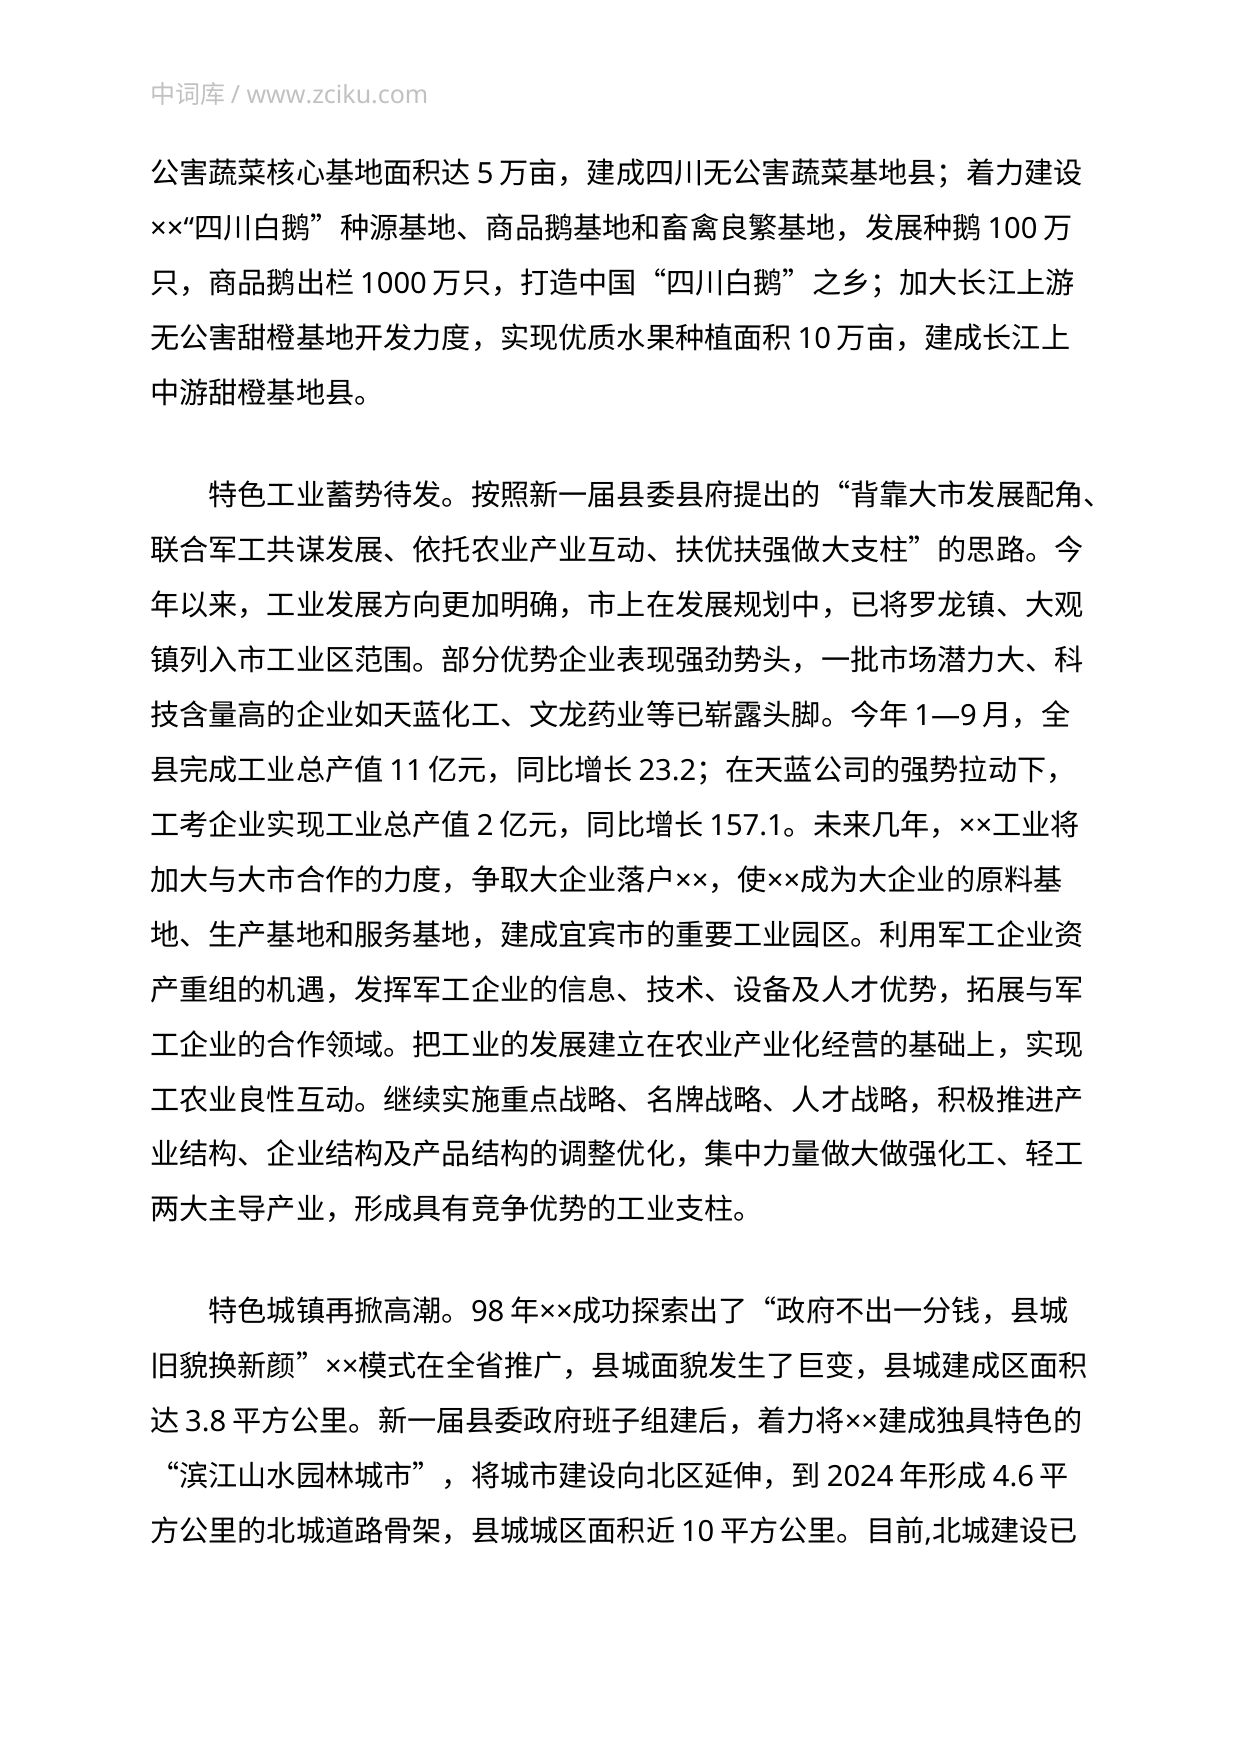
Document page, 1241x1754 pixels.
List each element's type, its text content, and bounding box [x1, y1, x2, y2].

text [150, 150, 1090, 412]
text 特色工业蓄势待发。按照新一届县委县府提出的“背靠大市发展配角、联合军工共谋发展、依托农业产业互动、扶优扶强做大支柱”的思路。今年以来，工业发展方向更加明确，市上在发展规划中，已将罗龙镇、大观镇列入市工业区范围。部分优势企业表现强劲势头，一批市场潜力大、科技含量高的企业如天蓝化工、文龙药业等已崭露头脚。今年1—9月，全县完成工业总产值11亿元，同比增长23.2；在天蓝公司的强势拉动下，工考企业实现工业总产值2亿元，同比增长157.1。未来几年，××工业将加大与大市合作的力度，争取大企业落户××，使××成为大企业的原料基地、生产基地和服务基地，建成宜宾市的重要工业园区。利用军工企业资产重组的机遇，发挥军工企业的信息、技术、设备及人才优势，拓展与军工企业的合作领域。把工业的发展建立在农业产业化经营的基础上，实现工农业良性互动。继续实施重点战略、名牌战略、人才战略，积极推进产业结构、企业结构及产品结构的调整优化，集中力量做大做强化工、轻工两大主导产业，形成具有竞争优势的工业支柱。 [150, 472, 1090, 1228]
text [150, 1288, 1090, 1550]
